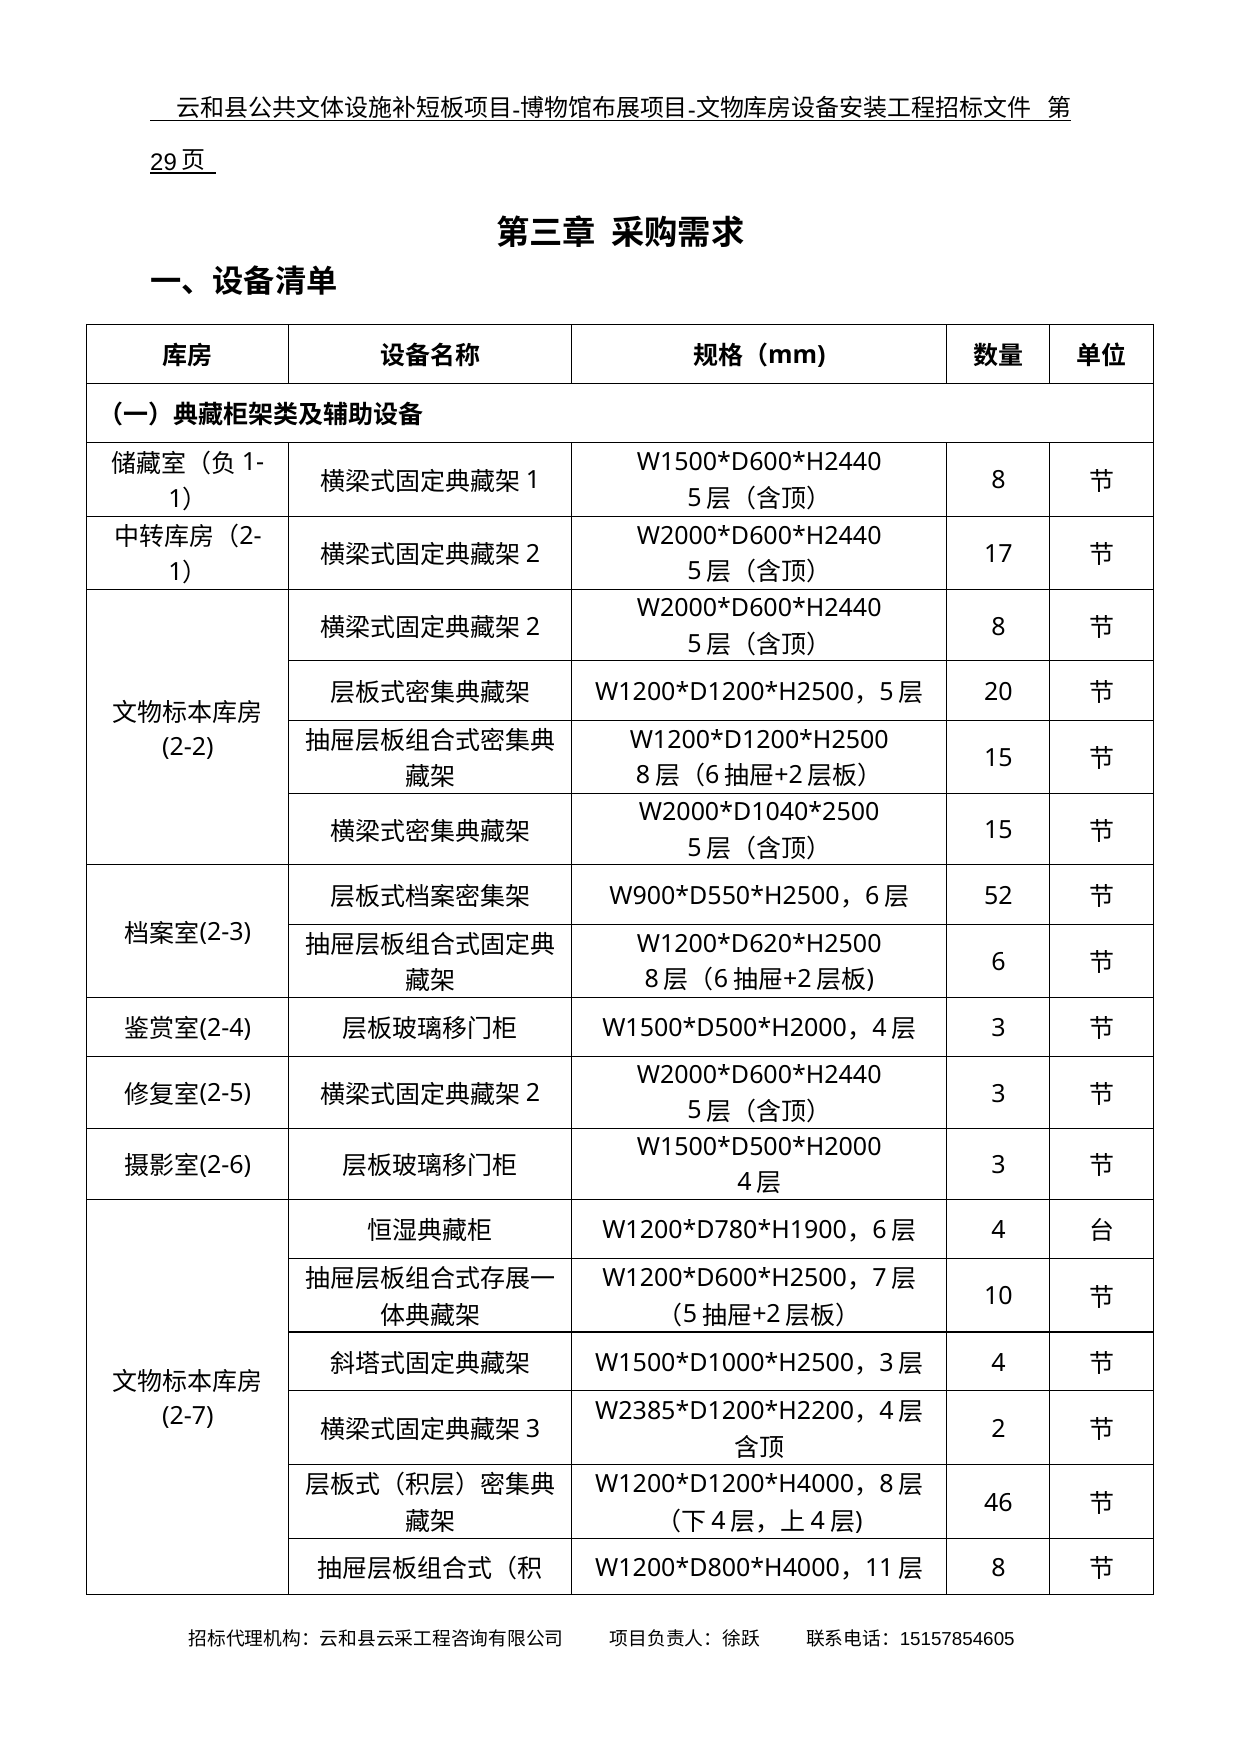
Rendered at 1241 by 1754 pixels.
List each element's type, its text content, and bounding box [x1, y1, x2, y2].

table_cell W900*D550*H2500，6层 [572, 865, 946, 923]
table_cell 层板玻璃移门柜 [289, 998, 571, 1056]
table_cell 横梁式固定典藏架2 [289, 1057, 571, 1127]
table_cell 节 [1050, 443, 1153, 516]
table_cell 恒湿典藏柜 [289, 1200, 571, 1258]
table_cell 抽屉层板组合式（积层） 密集典藏架 [289, 1539, 571, 1594]
table_cell W1200*D620*H2500 8层（6抽屉+2层板) [572, 925, 946, 997]
table_cell 抽屉层板组合式存展一体典藏架 [289, 1259, 571, 1331]
table_cell W2385*D1200*H2200，4层含顶 [572, 1391, 946, 1464]
table_cell 横梁式固定典藏架1 [289, 443, 571, 516]
table_cell W2000*D600*H2440 5层（含顶） [572, 590, 946, 660]
table_cell W1200*D780*H1900，6层 [572, 1200, 946, 1258]
table_cell 层板式密集典藏架 [289, 661, 571, 719]
table_cell W1500*D500*H2000 4层 [572, 1129, 946, 1199]
table_cell 节 [1050, 721, 1153, 793]
table_cell 横梁式固定典藏架3 [289, 1391, 571, 1464]
table_cell W1200*D1200*H2500，5层 [572, 661, 946, 719]
table_cell 节 [1050, 925, 1153, 997]
table_cell W2000*D1040*2500 5层（含顶） [572, 794, 946, 864]
table_cell W1200*D1200*H4000，8层 （下4层，上4层) [572, 1465, 946, 1537]
table_cell 横梁式密集典藏架 [289, 794, 571, 864]
table_header 数量 [947, 325, 1049, 383]
table_cell W1500*D600*H2440 5层（含顶） [572, 443, 946, 516]
table_cell 节 [1050, 1465, 1153, 1537]
table_cell 文物标本库房(2-7) [87, 1200, 288, 1594]
table_cell 节 [1050, 661, 1153, 719]
table_cell 8 [947, 590, 1049, 660]
table_cell 10 [947, 1259, 1049, 1331]
table_cell 档案室(2-3) [87, 865, 288, 997]
table_cell W1500*D1000*H2500，3层 [572, 1333, 946, 1390]
table_cell 修复室(2-5) [87, 1057, 288, 1127]
table_cell 3 [947, 998, 1049, 1056]
table_header 库房 [87, 325, 288, 383]
table_cell 15 [947, 794, 1049, 864]
table_cell 储藏室（负1-1） [87, 443, 288, 516]
table_cell 52 [947, 865, 1049, 923]
table_cell 层板式（积层）密集典藏架 [289, 1465, 571, 1537]
table_cell 层板式档案密集架 [289, 865, 571, 923]
table_cell W1500*D500*H2000，4层 [572, 998, 946, 1056]
table_cell 4 [947, 1200, 1049, 1258]
table_cell W1200*D1200*H2500 8层（6抽屉+2层板） [572, 721, 946, 793]
table_cell 3 [947, 1057, 1049, 1127]
table_cell 层板玻璃移门柜 [289, 1129, 571, 1199]
table_cell 文物标本库房(2-2) [87, 590, 288, 864]
table_cell 17 [947, 517, 1049, 589]
table_header 单位 [1050, 325, 1153, 383]
table_cell 8 [947, 443, 1049, 516]
table_cell 2 [947, 1391, 1049, 1464]
table_cell 抽屉层板组合式密集典藏架 [289, 721, 571, 793]
table_header 规格（mm) [572, 325, 946, 383]
table_cell 中转库房（2-1） [87, 517, 288, 589]
table_cell 节 [1050, 1539, 1153, 1594]
table_cell 斜塔式固定典藏架 [289, 1333, 571, 1390]
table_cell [572, 1539, 946, 1594]
table_cell 8 [947, 1539, 1049, 1594]
table_cell W1200*D600*H2500，7层（5抽屉+2层板） [572, 1259, 946, 1331]
table_cell 台 [1050, 1200, 1153, 1258]
text 一、设备清单 [150, 256, 1090, 301]
table_cell 46 [947, 1465, 1049, 1537]
table_cell 节 [1050, 590, 1153, 660]
table_cell 节 [1050, 865, 1153, 923]
table_cell 横梁式固定典藏架2 [289, 590, 571, 660]
table_cell 节 [1050, 998, 1153, 1056]
table_cell 横梁式固定典藏架2 [289, 517, 571, 589]
table_cell 鉴赏室(2-4) [87, 998, 288, 1056]
table_cell 抽屉层板组合式固定典藏架 [289, 925, 571, 997]
table_cell 节 [1050, 1057, 1153, 1127]
table_cell 3 [947, 1129, 1049, 1199]
table_cell 20 [947, 661, 1049, 719]
table_cell 节 [1050, 1129, 1153, 1199]
table_cell W2000*D600*H2440 5层（含顶） [572, 1057, 946, 1127]
table_cell 15 [947, 721, 1049, 793]
table_cell 节 [1050, 1391, 1153, 1464]
table_cell 节 [1050, 1259, 1153, 1331]
table_cell 节 [1050, 517, 1153, 589]
table_cell 4 [947, 1333, 1049, 1390]
table_cell 节 [1050, 1333, 1153, 1390]
table_cell W2000*D600*H2440 5层（含顶） [572, 517, 946, 589]
subtitle 第三章 采购需求 [150, 198, 1090, 256]
table_cell 6 [947, 925, 1049, 997]
table_cell 节 [1050, 794, 1153, 864]
table_header 设备名称 [289, 325, 571, 383]
table_cell （一）典藏柜架类及辅助设备 [87, 384, 1153, 442]
table_cell 摄影室(2-6) [87, 1129, 288, 1199]
